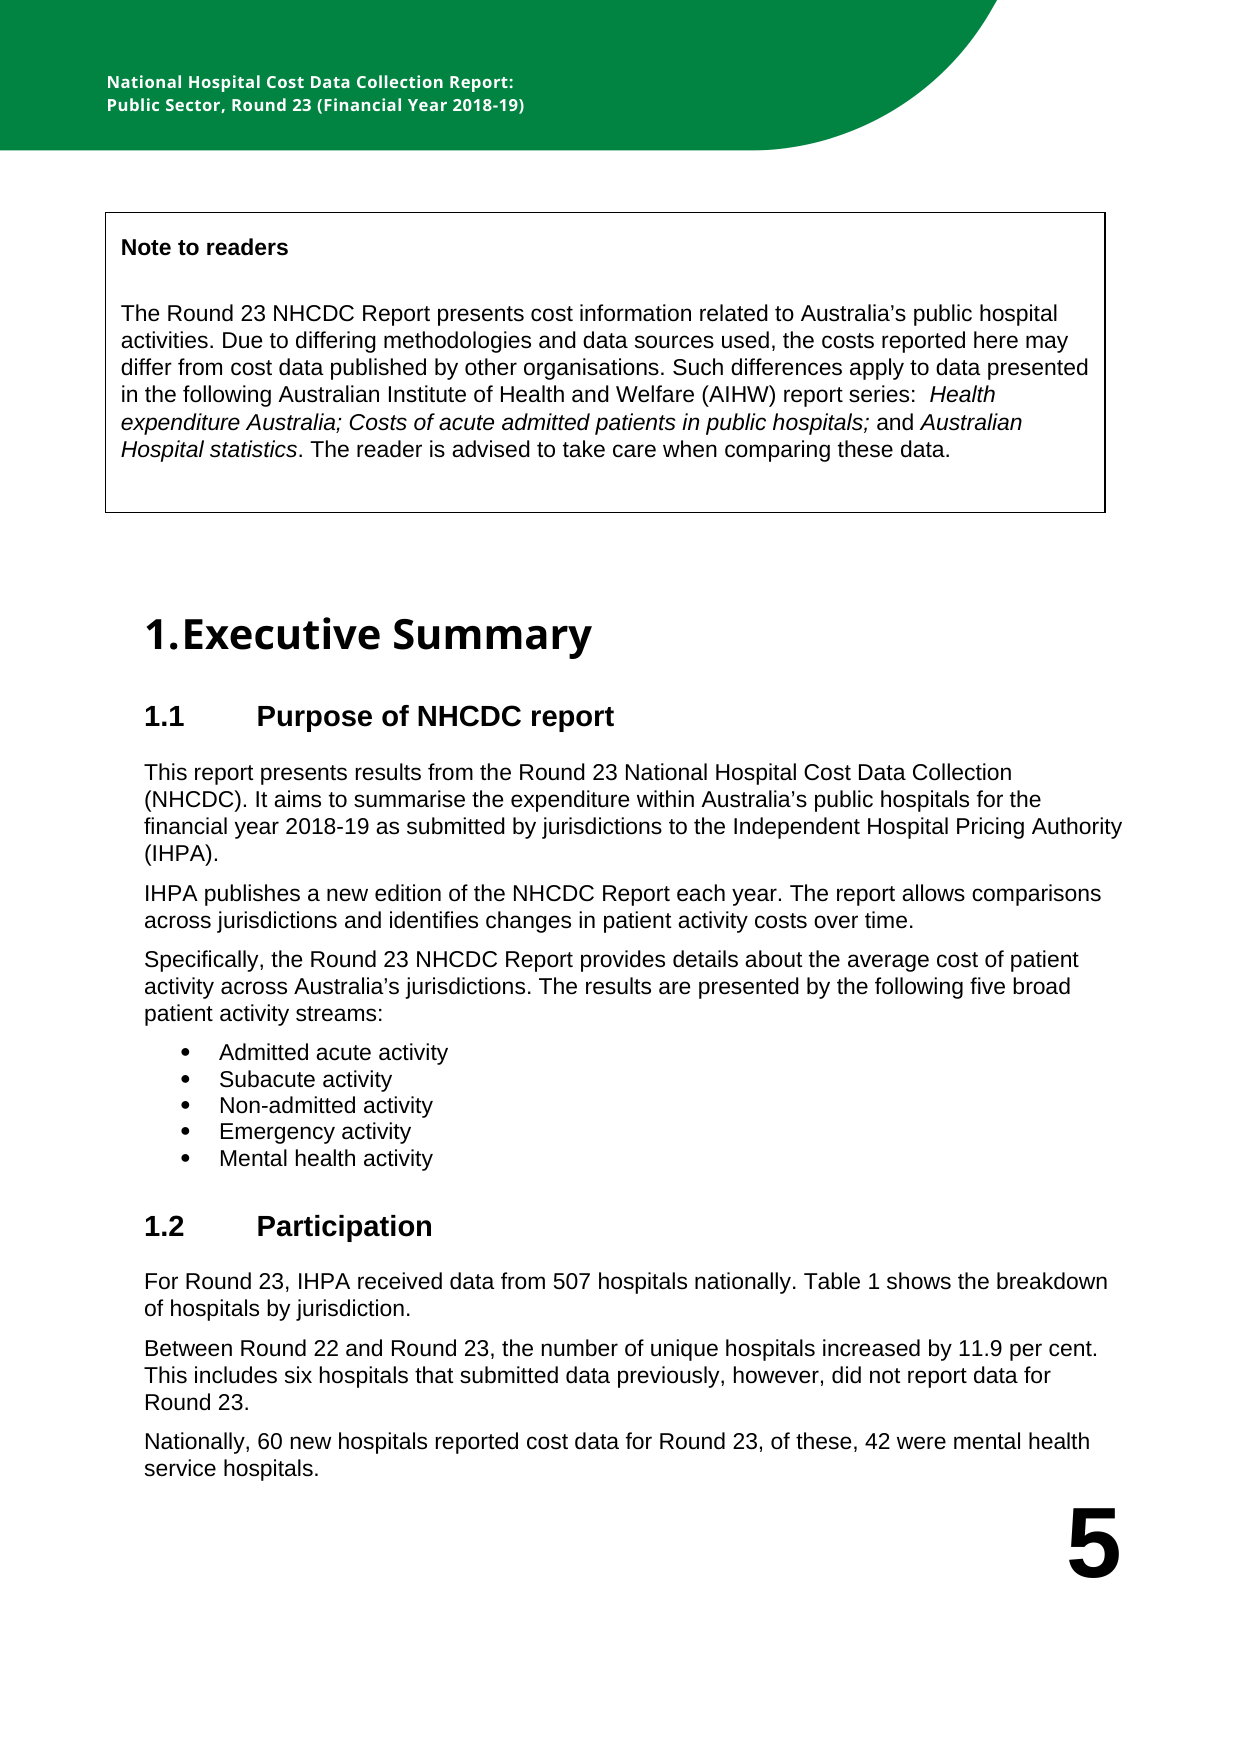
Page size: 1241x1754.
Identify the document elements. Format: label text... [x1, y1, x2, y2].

text Between Round 22 and Round 23, the number of unique hospitals increased by 11.9 per cent. This includes six hospitals that submitted data previously, however, did not report data for Round 23. [144, 1334, 1122, 1415]
list Emergency activity [181, 1118, 1122, 1145]
text IHPA publishes a new edition of the NHCDC Report each year. The report allows comparisons across jurisdictions and identifies changes in patient activity costs over time. [144, 879, 1122, 933]
subtitle Executive Summary [144, 605, 1122, 662]
list Mental health activity [181, 1145, 1122, 1171]
text This report presents results from the Round 23 National Hospital Cost Data Collection (NHCDC). It aims to summarise the expenditure within Australia’s public hospitals for the financial year 2018-19 as submitted by jurisdictions to the Independent Hospital Pricing Authority (IHPA). [144, 758, 1122, 866]
list Subacute activity [181, 1066, 1122, 1092]
list Admitted acute activity [181, 1039, 1122, 1066]
text Nationally, 60 new hospitals reported cost data for Round 23, of these, 42 were mental health service hospitals. [144, 1427, 1122, 1482]
list Non-admitted activity [181, 1092, 1122, 1118]
text For Round 23, IHPA received data from 507 hospitals nationally. Table 1 shows the breakdown of hospitals by jurisdiction. [144, 1267, 1122, 1321]
subtitle Participation [144, 1208, 1122, 1242]
text Specifically, the Round 23 NHCDC Report provides details about the average cost of patient activity across Australia’s jurisdictions. The results are presented by the following five broad patient activity streams: [144, 946, 1122, 1027]
picture [0, 0, 998, 151]
subtitle Purpose of NHCDC report [144, 699, 1122, 733]
